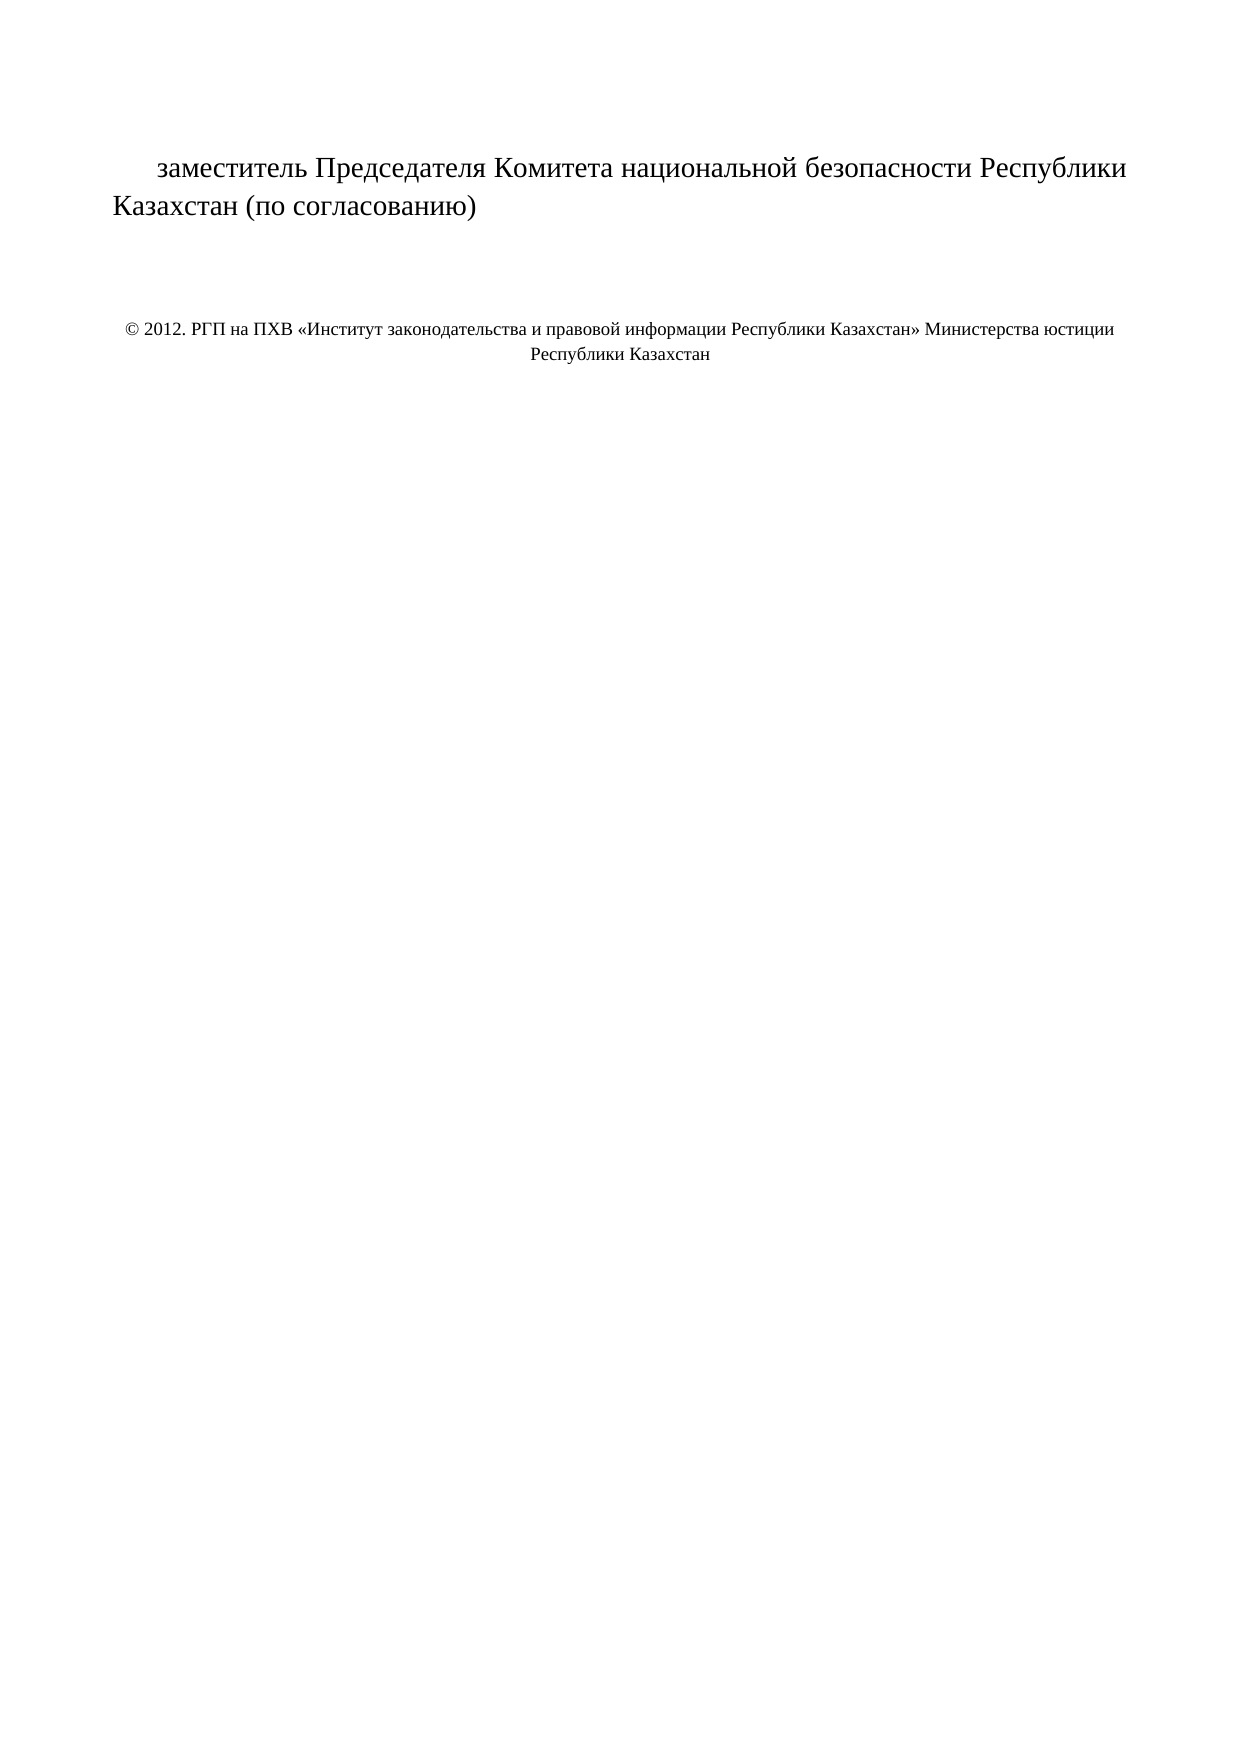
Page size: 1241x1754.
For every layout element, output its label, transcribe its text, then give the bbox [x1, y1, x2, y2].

text © 2012. РГП на ПХВ «Институт законодательства и правовой информации Республики Казахстан» Министерства юстиции Республики Казахстан [112, 318, 1128, 364]
text заместитель Председателя Комитета национальной безопасности Республики Казахстан (по согласованию) [112, 150, 1128, 222]
